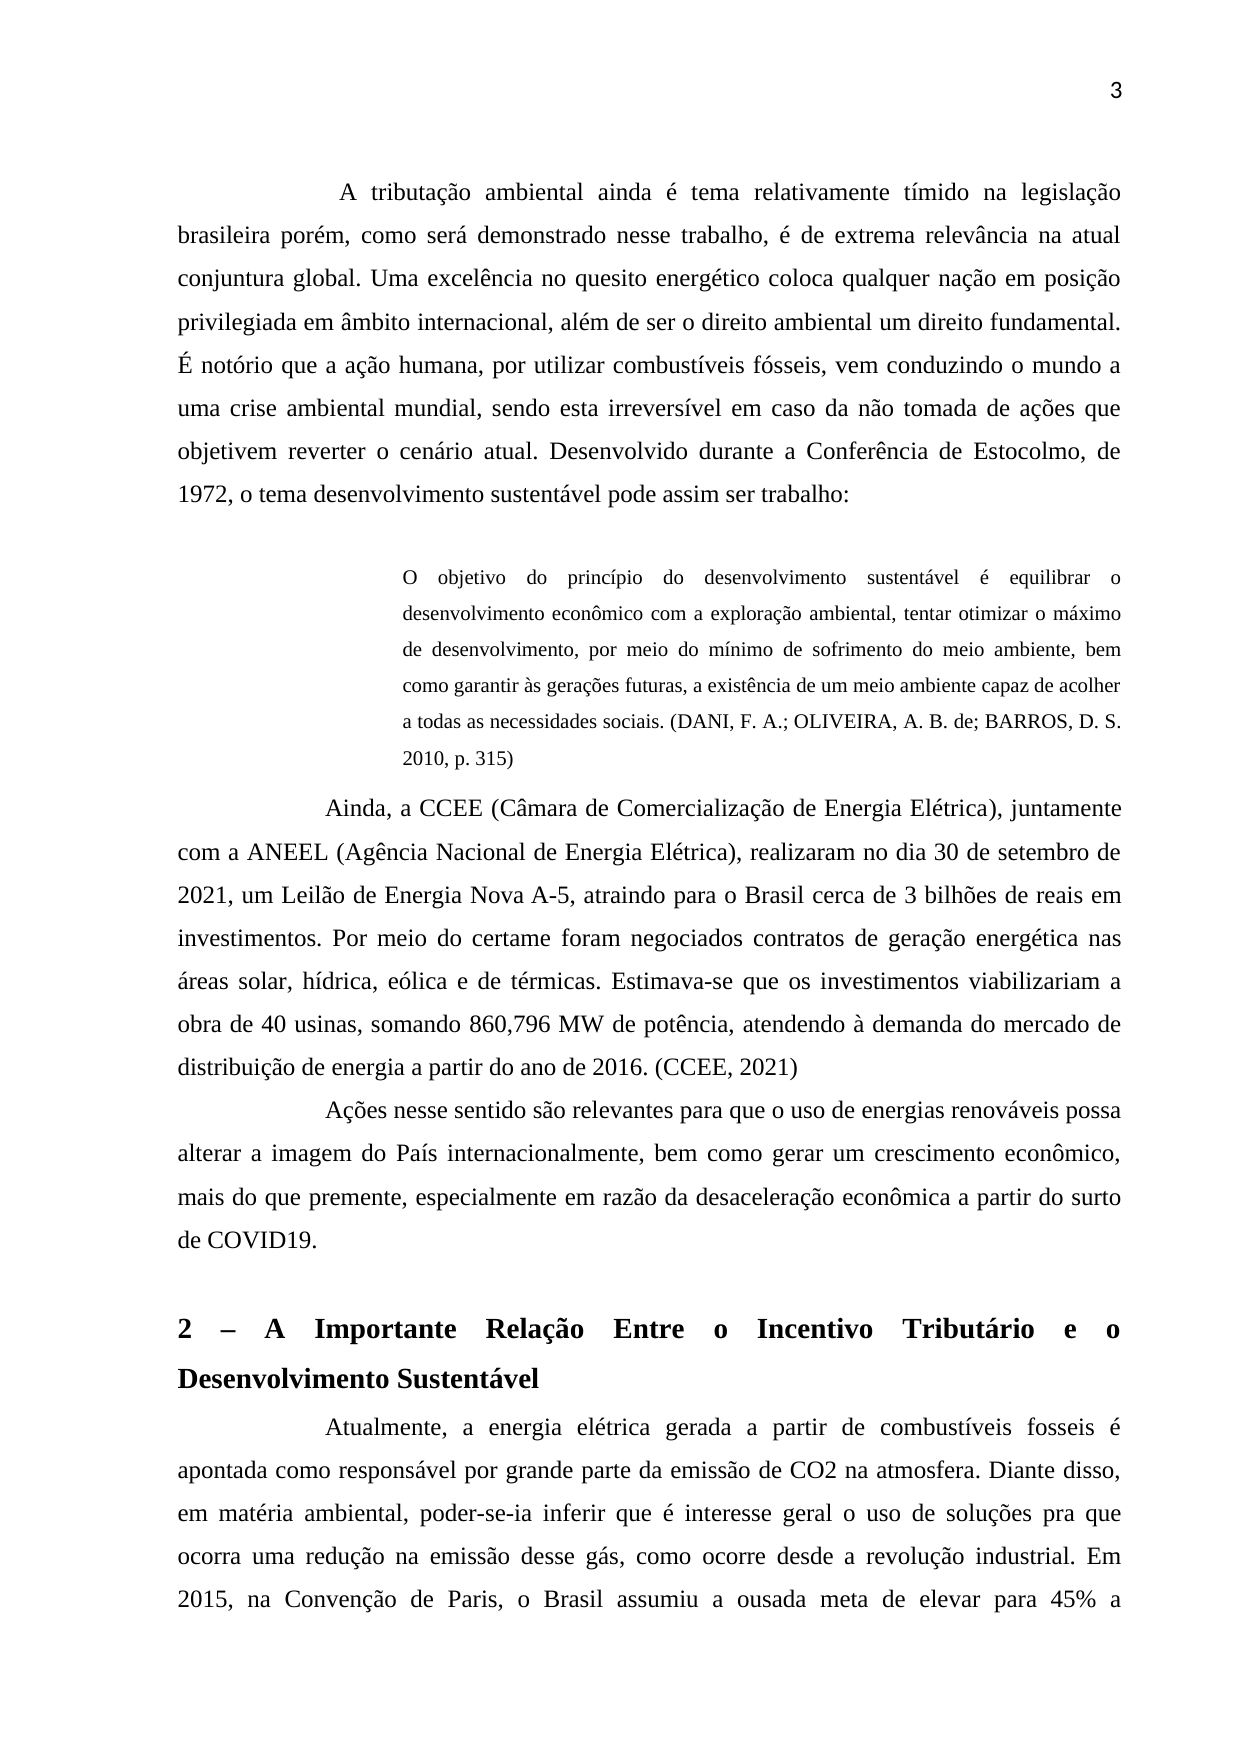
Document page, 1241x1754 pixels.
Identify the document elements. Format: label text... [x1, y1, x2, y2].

text O objetivo do princípio do desenvolvimento sustentável é equilibrar o desenvolvimento econômico com a exploração ambiental, tentar otimizar o máximo de desenvolvimento, por meio do mínimo de sofrimento do meio ambiente, bem como garantir às gerações futuras, a existência de um meio ambiente capaz de acolher a todas as necessidades sociais. (DANI, F. A.; OLIVEIRA, A. B. de; BARROS, D. S. 2010, p. 315) [402, 565, 1122, 769]
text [177, 1412, 1122, 1613]
text A tributação ambiental ainda é tema relativamente tímido na legislação brasileira porém, como será demonstrado nesse trabalho, é de extrema relevância na atual conjuntura global. Uma excelência no quesito energético coloca qualquer nação em posição privilegiada em âmbito internacional, além de ser o direito ambiental um direito fundamental. É notório que a ação humana, por utilizar combustíveis fósseis, vem conduzindo o mundo a uma crise ambiental mundial, sendo esta irreversível em caso da não tomada de ações que objetivem reverter o cenário atual. Desenvolvido durante a Conferência de Estocolmo, de 1972, o tema desenvolvimento sustentável pode assim ser trabalho: [177, 177, 1122, 508]
text 2 – A Importante Relação Entre o Incentivo Tributário e o Desenvolvimento Sustentável [177, 1311, 1122, 1395]
text Ainda, a CCEE (Câmara de Comercialização de Energia Elétrica), juntamente com a ANEEL (Agência Nacional de Energia Elétrica), realizaram no dia 30 de setembro de 2021, um Leilão de Energia Nova A-5, atraindo para o Brasil cerca de 3 bilhões de reais em investimentos. Por meio do certame foram negociados contratos de geração energética nas áreas solar, hídrica, eólica e de térmicas. Estimava-se que os investimentos viabilizariam a obra de 40 usinas, somando 860,796 MW de potência, atendendo à demanda do mercado de distribuição de energia a partir do ano de 2016. (CCEE, 2021) [177, 793, 1122, 1081]
text Ações nesse sentido são relevantes para que o uso de energias renováveis possa alterar a imagem do País internacionalmente, bem como gerar um crescimento econômico, mais do que premente, especialmente em razão da desaceleração econômica a partir do surto de COVID19. [177, 1095, 1122, 1253]
